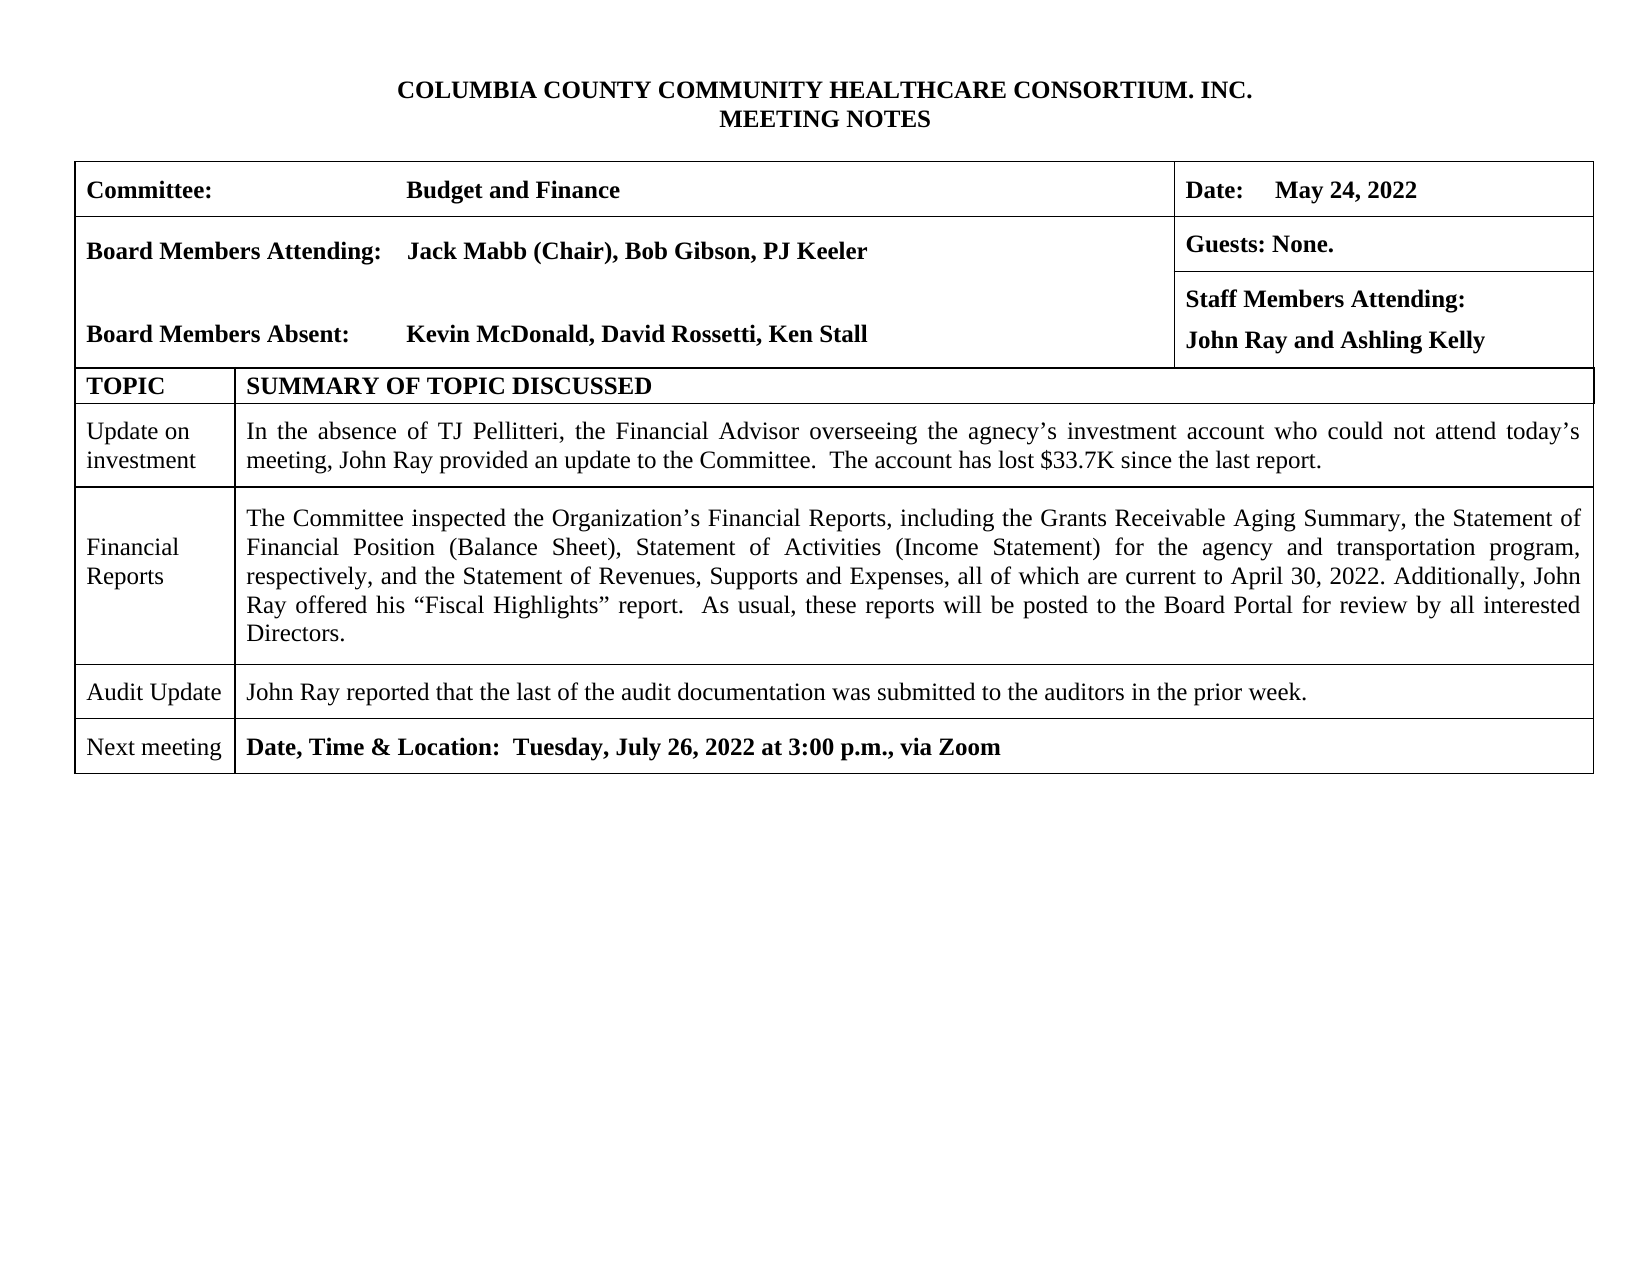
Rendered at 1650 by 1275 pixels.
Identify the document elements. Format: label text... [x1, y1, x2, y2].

table_cell The Committee inspected the Organization’s Financial Reports, including the Grants Receivable Aging Summary, the Statement of Financial Position (Balance Sheet), Statement of Activities (Income Statement) for the agency and transportation program, respectively, and the Statement of Revenues, Supports and Expenses, all of which are current to April 30, 2022. Additionally, John Ray offered his “Fiscal Highlights” report. As usual, these reports will be posted to the Board Portal for review by all interested Directors. [236, 488, 1593, 663]
table_cell Audit Update [76, 665, 234, 718]
table_cell SUMMARY OF TOPIC DISCUSSED [236, 369, 1593, 403]
table_cell Staff Members Attending: John Ray and Ashling Kelly [1175, 272, 1593, 367]
table_cell Board Members Attending: Jack Mabb (Chair), Bob Gibson, PJ Keeler Board Members Absent: Kevin McDonald, David Rossetti, Ken Stall [76, 217, 1174, 367]
table_header Date: May 24, 2022 [1175, 162, 1593, 216]
table_cell Update on investment [76, 404, 234, 486]
table_cell Next meeting [76, 719, 234, 773]
text COLUMBIA COUNTY COMMUNITY HEALTHCARE CONSORTIUM. INC. [0, 75, 1650, 104]
text MEETING NOTES [0, 104, 1650, 132]
table_cell Guests: None. [1175, 217, 1593, 271]
table_header Committee: Budget and Finance [76, 162, 1174, 216]
table_cell Date, Time & Location: Tuesday, July 26, 2022 at 3:00 p.m., via Zoom [236, 719, 1593, 773]
table_cell TOPIC [76, 369, 234, 403]
table_cell Financial Reports [76, 488, 234, 663]
table_cell In the absence of TJ Pellitteri, the Financial Advisor overseeing the agnecy’s investment account who could not attend today’s meeting, John Ray provided an update to the Committee. The account has lost $33.7K since the last report. [236, 404, 1593, 486]
table_cell John Ray reported that the last of the audit documentation was submitted to the auditors in the prior week. [236, 665, 1593, 718]
